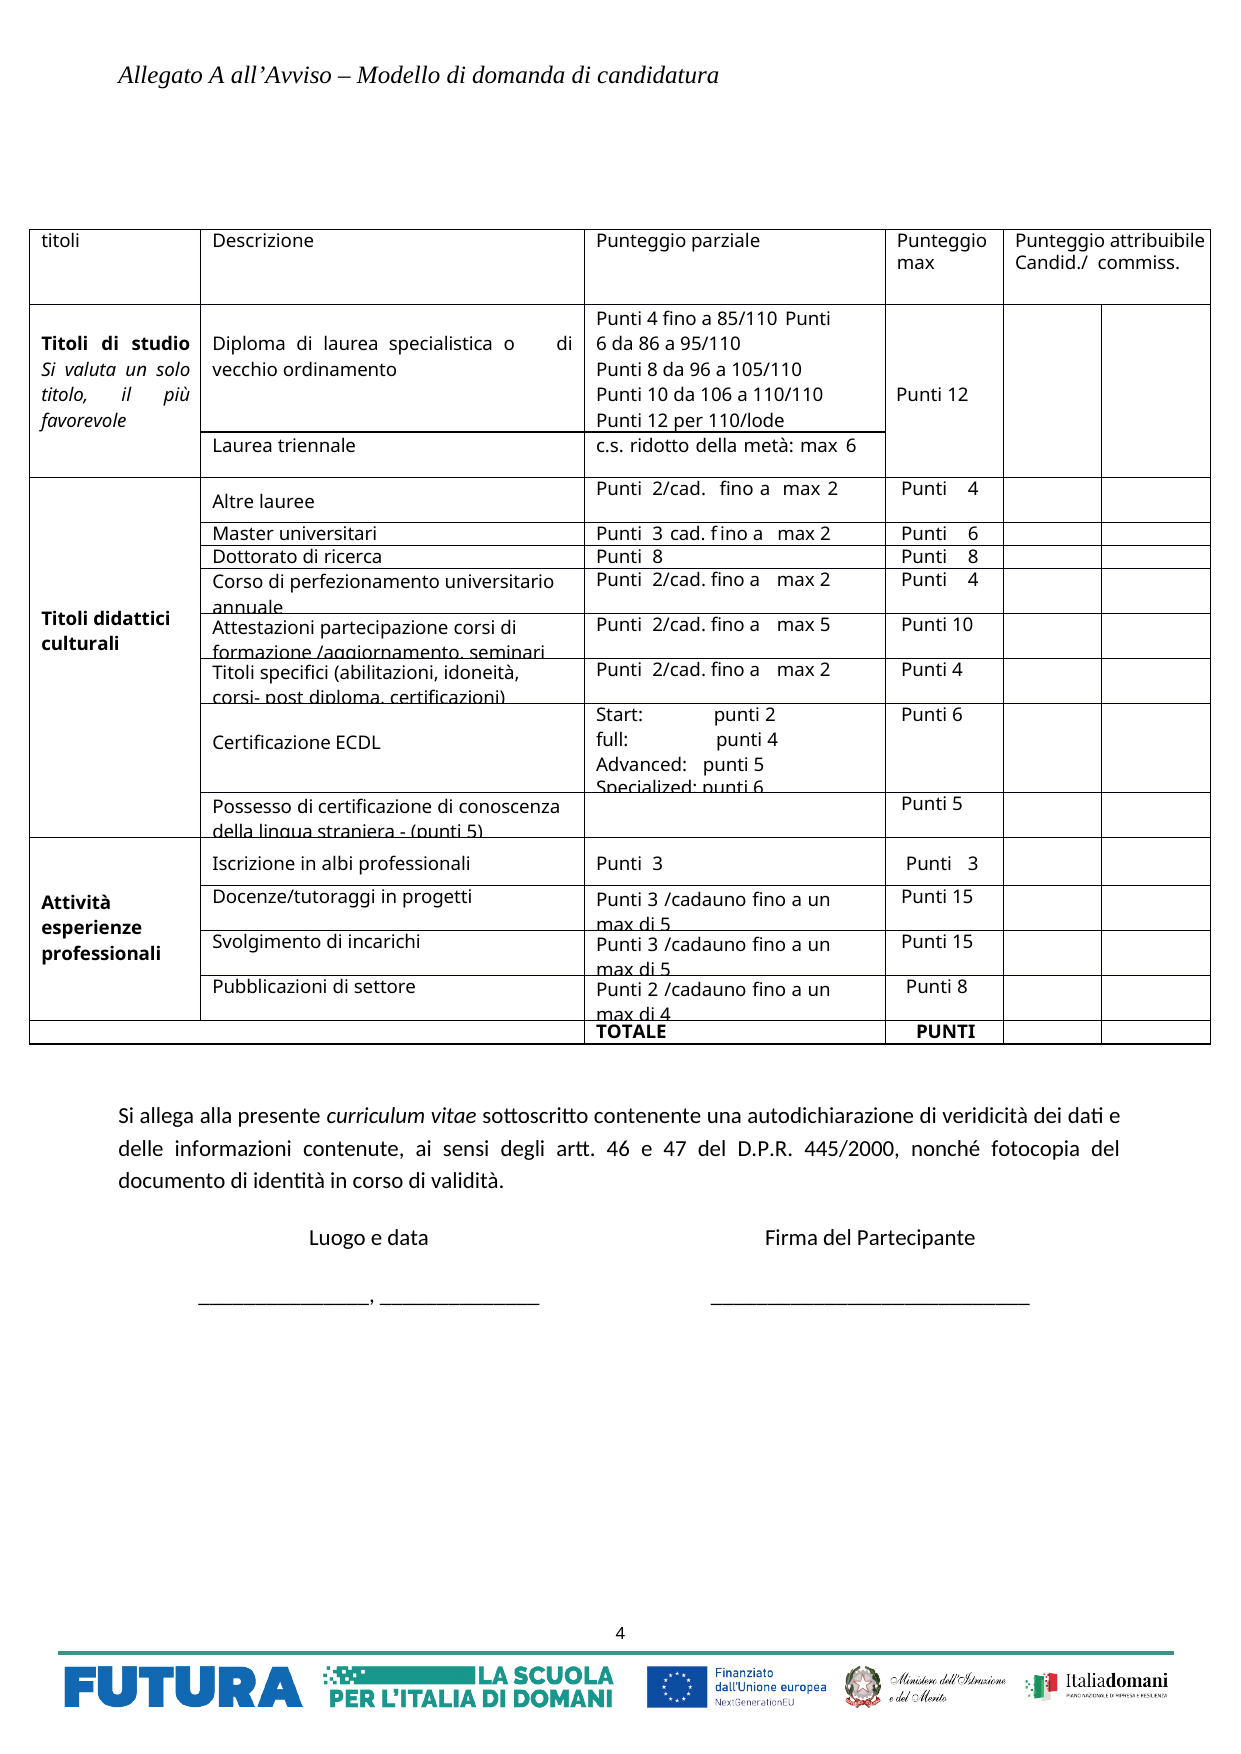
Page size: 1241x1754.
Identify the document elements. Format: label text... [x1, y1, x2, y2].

table_cell Punti 15 [886, 931, 1003, 975]
table_cell Certificazione ECDL [201, 704, 584, 792]
table_cell Altre lauree [201, 478, 584, 522]
table_cell Titoli didattici culturali [30, 478, 200, 837]
table_cell [1004, 569, 1101, 613]
table_cell ____________________________ [620, 1267, 1121, 1324]
table_cell 3 [964, 838, 1003, 885]
table_cell [1004, 431, 1101, 477]
table_cell [1102, 659, 1210, 703]
table_cell [756, 523, 776, 544]
table_cell Master universitari [201, 523, 584, 544]
table_cell _______________, ______________ [118, 1267, 619, 1324]
table_cell Pubblicazioni di settore [201, 976, 584, 1020]
table_cell fino [716, 478, 756, 522]
table_cell 8 [649, 546, 885, 568]
table_cell Titoli specifici (abilitazioni, idoneità, corsi- post diploma, certificazioni) [201, 659, 584, 703]
table_header Punteggio max [886, 230, 1003, 304]
table_header Firma del Partecipante [620, 1211, 1121, 1267]
table_cell [1102, 305, 1210, 431]
table_cell [1102, 546, 1210, 568]
table_cell Punti [585, 523, 648, 544]
table_cell 2 [824, 478, 885, 522]
table_cell [1102, 523, 1210, 544]
table_header Punteggio attribuibile Candid./ commiss. [1004, 230, 1210, 304]
table_cell [30, 1021, 584, 1043]
table_cell Punti [585, 838, 648, 885]
table_cell [1004, 704, 1101, 792]
table_cell max [776, 478, 824, 522]
table_cell [1102, 838, 1210, 885]
table_cell Punti 5 [886, 793, 1003, 837]
table_cell Possesso di certificazione di conoscenza della lingua straniera - (punti 5) [201, 793, 584, 837]
table_cell Corso di perfezionamento universitario annuale [201, 569, 584, 613]
table_cell Punti 6 [886, 704, 1003, 792]
table_cell Punti [585, 614, 648, 658]
table_cell 4 [964, 569, 1003, 613]
table_cell [1102, 431, 1210, 477]
table_cell [1004, 838, 1101, 885]
table_cell Svolgimento di incarichi [201, 931, 584, 975]
table_cell [1004, 305, 1101, 431]
table_cell [1102, 886, 1210, 930]
table_cell [1102, 793, 1210, 837]
table_cell Punti [585, 546, 648, 568]
table_cell Titoli di studio Si valuta un solo titolo, il più favorevole [30, 305, 200, 477]
table_cell [1004, 478, 1101, 522]
table_cell [824, 569, 885, 613]
table_cell Punti 8 [886, 976, 1003, 1020]
table_cell Diploma di laurea specialistica o di vecchio ordinamento [201, 305, 584, 431]
table_cell Start: punti 2 full: punti 4 Advanced: punti 5 Specialized: punti 6 [585, 704, 885, 792]
table_header titoli [30, 230, 200, 304]
table_cell Punti [886, 478, 964, 522]
table_cell Punti [585, 569, 648, 613]
table_header Luogo e data [118, 1211, 619, 1267]
picture [62, 1663, 1170, 1711]
table_cell [1004, 793, 1101, 837]
table_cell [1004, 886, 1101, 930]
table_header Descrizione [201, 230, 584, 304]
table_cell [1102, 478, 1210, 522]
table_cell TOTALE [585, 1021, 885, 1043]
table_cell Punti [886, 523, 964, 544]
table_cell [1004, 523, 1101, 544]
table_cell Punti [585, 659, 648, 703]
table_cell max 2 [776, 569, 824, 613]
table_cell ino a [716, 523, 756, 544]
table_cell 2/cad. fino a [649, 659, 776, 703]
table_cell Laurea triennale [201, 433, 584, 477]
table_cell Punti 3 /cadauno fino a un max di 5 [585, 886, 885, 930]
table_cell max 2 [776, 659, 824, 703]
table_cell 3 [649, 838, 885, 885]
table_cell 2/cad. [649, 478, 716, 522]
table_cell [1004, 931, 1101, 975]
table_cell 6 [964, 523, 1003, 544]
table_cell Punti 10 [886, 614, 1003, 658]
table_cell a [756, 478, 776, 522]
table_cell [1102, 569, 1210, 613]
table_cell 2/cad. fino a [649, 614, 776, 658]
table_cell Punti [886, 569, 964, 613]
table_cell Docenze/tutoraggi in progetti [201, 886, 584, 930]
table_cell Attestazioni partecipazione corsi di formazione /aggiornamento, seminari [201, 614, 584, 658]
table_cell Dottorato di ricerca [201, 546, 584, 568]
table_cell [1102, 1021, 1210, 1043]
table_cell [1004, 546, 1101, 568]
table_cell Iscrizione in albi professionali [201, 838, 584, 885]
table_cell max 2 [776, 523, 824, 544]
table_cell [824, 614, 885, 658]
table_cell [1004, 659, 1101, 703]
table_cell [1102, 976, 1210, 1020]
table_cell 3 [649, 523, 666, 544]
table_cell c.s. ridotto della metà: max 6 [585, 433, 885, 477]
table_cell [824, 659, 885, 703]
table_cell Punti 2 /cadauno fino a un max di 4 [585, 976, 885, 1020]
table_cell Attività esperienze professionali [30, 838, 200, 1020]
table_cell Punti [886, 546, 964, 568]
table_cell 8 [964, 546, 1003, 568]
table_cell 4 [964, 478, 1003, 522]
table_cell [824, 523, 885, 544]
table_cell [1102, 704, 1210, 792]
table_cell Punti 3 /cadauno fino a un max di 5 [585, 931, 885, 975]
table_cell [1004, 976, 1101, 1020]
table_cell [585, 793, 885, 837]
table_cell [1004, 614, 1101, 658]
table_cell Punti [585, 478, 648, 522]
table_cell max 5 [776, 614, 824, 658]
table_cell Punti 12 [886, 305, 1003, 477]
table_cell [1102, 931, 1210, 975]
text Si allega alla presente curriculum vitae sottoscritto contenente una autodichiarazione di veridicità dei dati e delle informazioni contenute, ai sensi degli artt. 46 e 47 del D.P.R. 445/2000, nonché fotocopia del documento di identità in corso di validità. [118, 1102, 1122, 1194]
table_cell [1004, 1021, 1101, 1043]
table_cell Punti 4 fino a 85/110 Punti 6 da 86 a 95/110 Punti 8 da 96 a 105/110 Punti 10 da 106 a 110/110 Punti 12 per 110/lode [585, 305, 885, 431]
table_cell 2/cad. fino a [649, 569, 776, 613]
table_cell PUNTI 100 [886, 1021, 1003, 1043]
table_cell Punti 15 [886, 886, 1003, 930]
table_cell Punti [886, 838, 964, 885]
table_cell cad. f [666, 523, 716, 544]
table_cell Punti 4 [886, 659, 1003, 703]
table_header Punteggio parziale [585, 230, 885, 304]
table_cell [1102, 614, 1210, 658]
